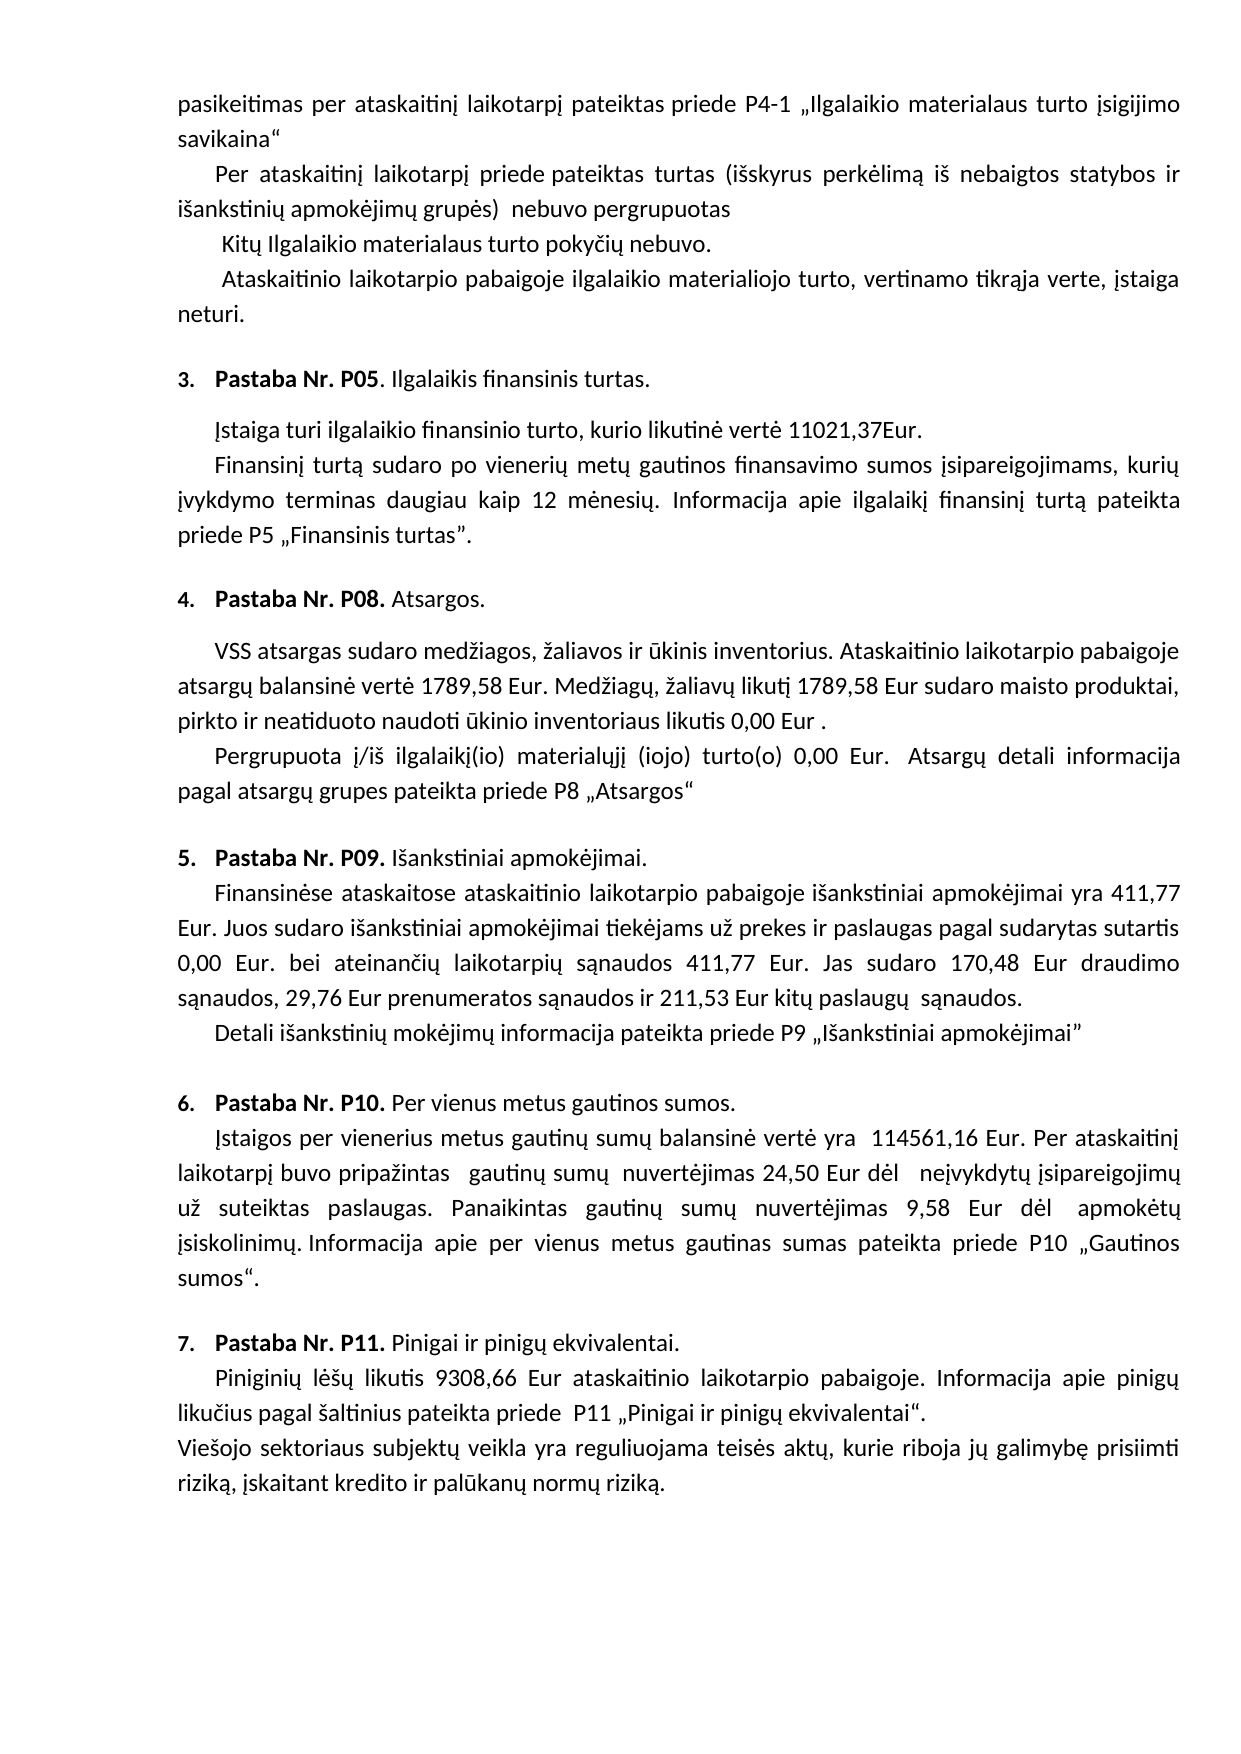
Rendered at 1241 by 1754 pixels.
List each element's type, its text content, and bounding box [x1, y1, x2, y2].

text Įstaiga turi ilgalaikio finansinio turto, kurio likutinė vertė 11021,37Eur. [177, 414, 1181, 445]
text Įstaigos per vienerius metus gautinų sumų balansinė vertė yra 114561,16 Eur. Per ataskaitinį laikotarpį buvo pripažintas gautinų sumų nuvertėjimas 24,50 Eur dėl neįvykdytų įsipareigojimų už suteiktas paslaugas. Panaikintas gautinų sumų nuvertėjimas 9,58 Eur dėl apmokėtų įsiskolinimų. Informacija apie per vienus metus gautinas sumas pateikta priede P10 „Gautinos sumos“. [177, 1122, 1181, 1293]
text Finansinį turtą sudaro po vienerių metų gautinos finansavimo sumos įsipareigojimams, kurių įvykdymo terminas daugiau kaip 12 mėnesių. Informacija apie ilgalaikį finansinį turtą pateikta priede P5 „Finansinis turtas”. [177, 449, 1181, 550]
text Viešojo sektoriaus subjektų veikla yra reguliuojama teisės aktų, kurie riboja jų galimybę prisiimti riziką, įskaitant kredito ir palūkanų normų riziką. [177, 1432, 1181, 1497]
text Piniginių lėšų likutis 9308,66 Eur ataskaitinio laikotarpio pabaigoje. Informacija apie pinigų likučius pagal šaltinius pateikta priede P11 „Pinigai ir pinigų ekvivalentai“. [177, 1362, 1181, 1427]
list Pastaba Nr. P05. Ilgalaikis finansinis turtas. [177, 363, 1181, 393]
list Pastaba Nr. P09. Išankstiniai apmokėjimai. [177, 842, 1181, 873]
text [177, 89, 1181, 154]
text Detali išankstinių mokėjimų informacija pateikta priede P9 „Išankstiniai apmokėjimai” [177, 1017, 1181, 1048]
text Kitų Ilgalaikio materialaus turto pokyčių nebuvo. [177, 229, 1181, 259]
list Pastaba Nr. P11. Pinigai ir pinigų ekvivalentai. [177, 1327, 1181, 1357]
text Finansinėse ataskaitose ataskaitinio laikotarpio pabaigoje išankstiniai apmokėjimai yra 411,77 Eur. Juos sudaro išankstiniai apmokėjimai tiekėjams už prekes ir paslaugas pagal sudarytas sutartis 0,00 Eur. bei ateinančių laikotarpių sąnaudos 411,77 Eur. Jas sudaro 170,48 Eur draudimo sąnaudos, 29,76 Eur prenumeratos sąnaudos ir 211,53 Eur kitų paslaugų sąnaudos. [177, 877, 1181, 1013]
list Pastaba Nr. P08. Atsargos. [177, 584, 1181, 614]
text Pergrupuota į/iš ilgalaikį(io) materialųjį (iojo) turto(o) 0,00 Eur. Atsargų detali informacija pagal atsargų grupes pateikta priede P8 „Atsargos“ [177, 740, 1181, 806]
list Pastaba Nr. P10. Per vienus metus gautinos sumos. [177, 1087, 1181, 1118]
text VSS atsargas sudaro medžiagos, žaliavos ir ūkinis inventorius. Ataskaitinio laikotarpio pabaigoje atsargų balansinė vertė 1789,58 Eur. Medžiagų, žaliavų likutį 1789,58 Eur sudaro maisto produktai, pirkto ir neatiduoto naudoti ūkinio inventoriaus likutis 0,00 Eur . [177, 635, 1181, 736]
text Ataskaitinio laikotarpio pabaigoje ilgalaikio materialiojo turto, vertinamo tikrąja verte, įstaiga neturi. [177, 264, 1181, 329]
text Per ataskaitinį laikotarpį priede pateiktas turtas (išskyrus perkėlimą iš nebaigtos statybos ir išankstinių apmokėjimų grupės) nebuvo pergrupuotas [177, 159, 1181, 224]
